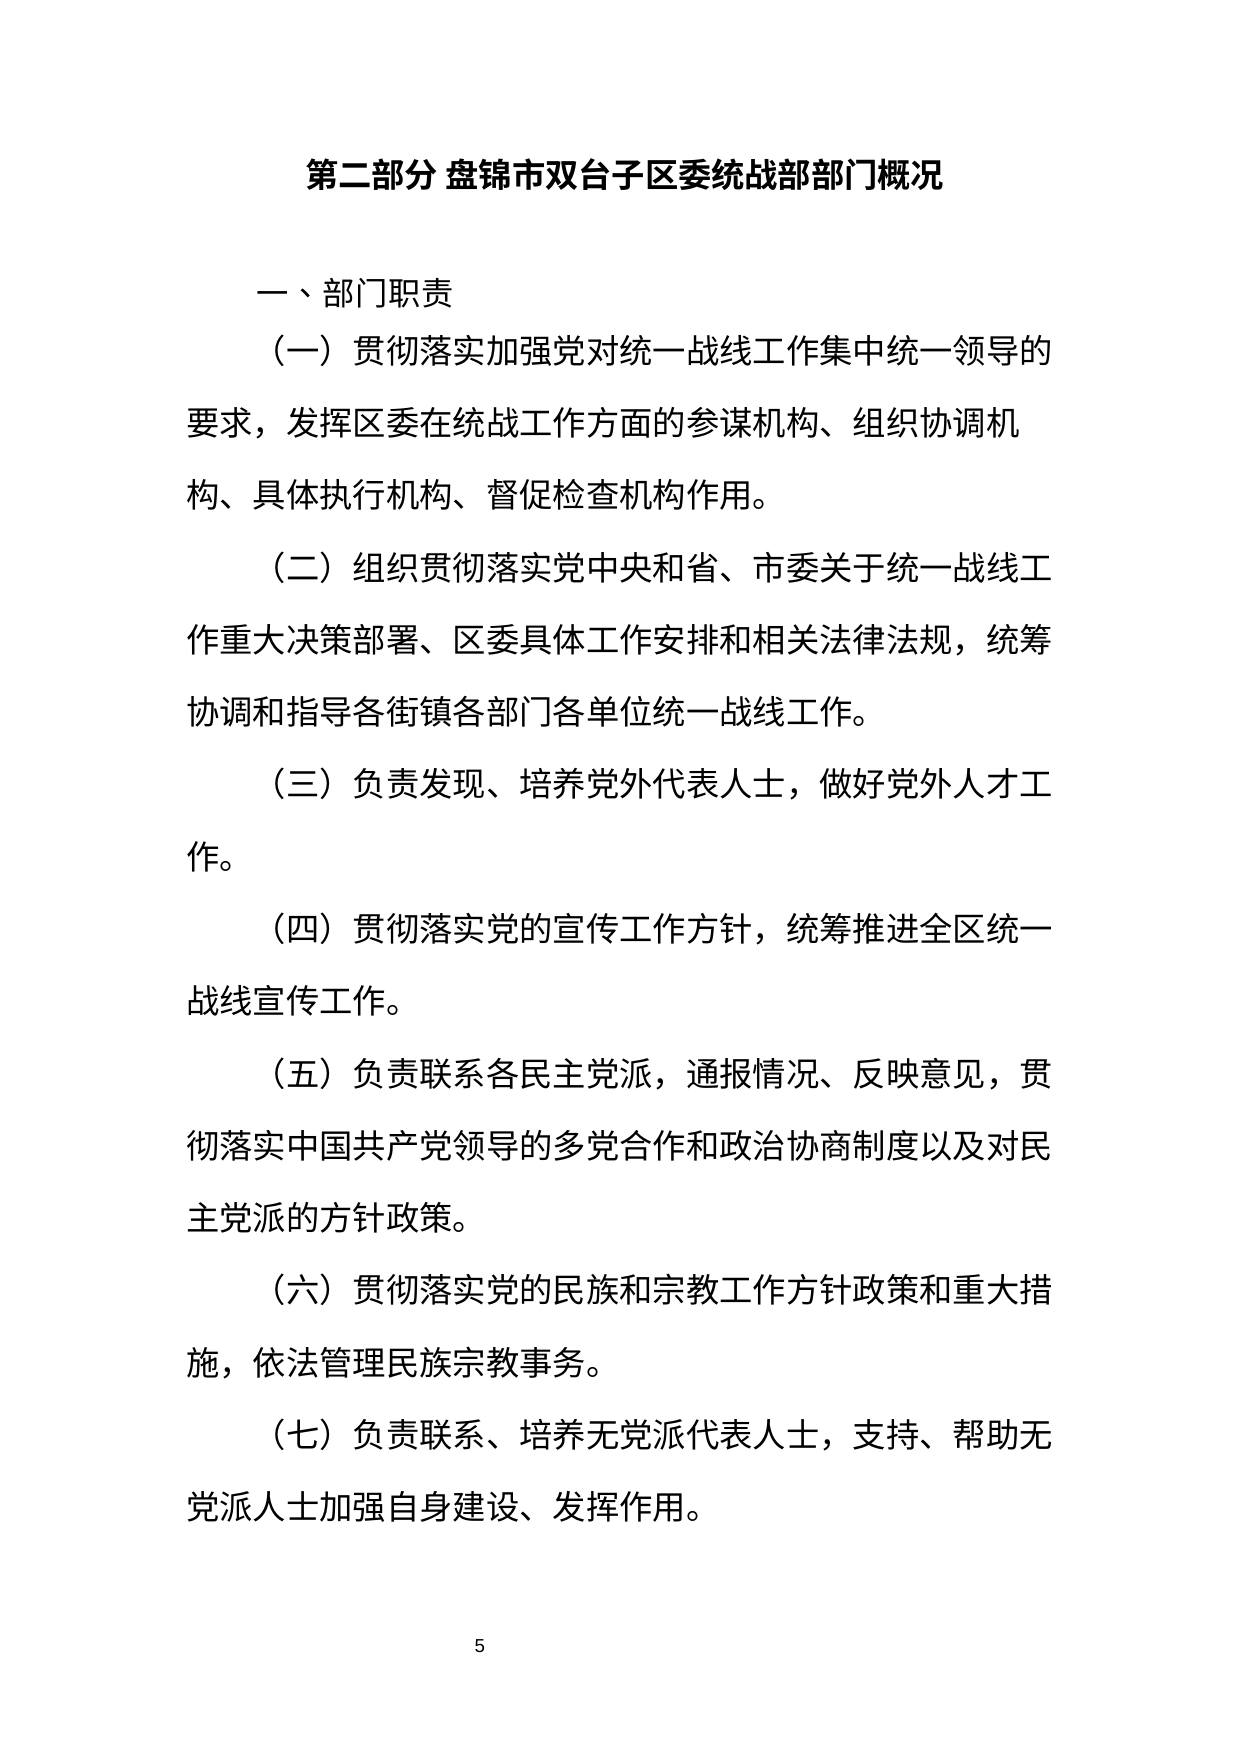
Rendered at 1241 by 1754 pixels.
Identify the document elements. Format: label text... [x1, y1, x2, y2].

text （四）贯彻落实党的宣传工作方针，统筹推进全区统一战线宣传工作。 [186, 903, 1063, 1023]
text （二）组织贯彻落实党中央和省、市委关于统一战线工作重大决策部署、区委具体工作安排和相关法律法规，统筹协调和指导各街镇各部门各单位统一战线工作。 [186, 541, 1063, 734]
list 部门职责 [256, 273, 1063, 314]
text （六）贯彻落实党的民族和宗教工作方针政策和重大措施，依法管理民族宗教事务。 [186, 1264, 1063, 1385]
text （五）负责联系各民主党派，通报情况、反映意见，贯彻落实中国共产党领导的多党合作和政治协商制度以及对民主党派的方针政策。 [186, 1047, 1063, 1240]
text 第二部分 盘锦市双台子区委统战部部门概况 [186, 149, 1063, 197]
text （七）负责联系、培养无党派代表人士，支持、帮助无党派人士加强自身建设、发挥作用。 [186, 1409, 1063, 1529]
text （三）负责发现、培养党外代表人士，做好党外人才工作。 [186, 758, 1063, 879]
list （一）贯彻落实加强党对统一战线工作集中统一领导的要求，发挥区委在统战工作方面的参谋机构、组织协调机构、具体执行机构、督促检查机构作用。 [186, 324, 1063, 517]
